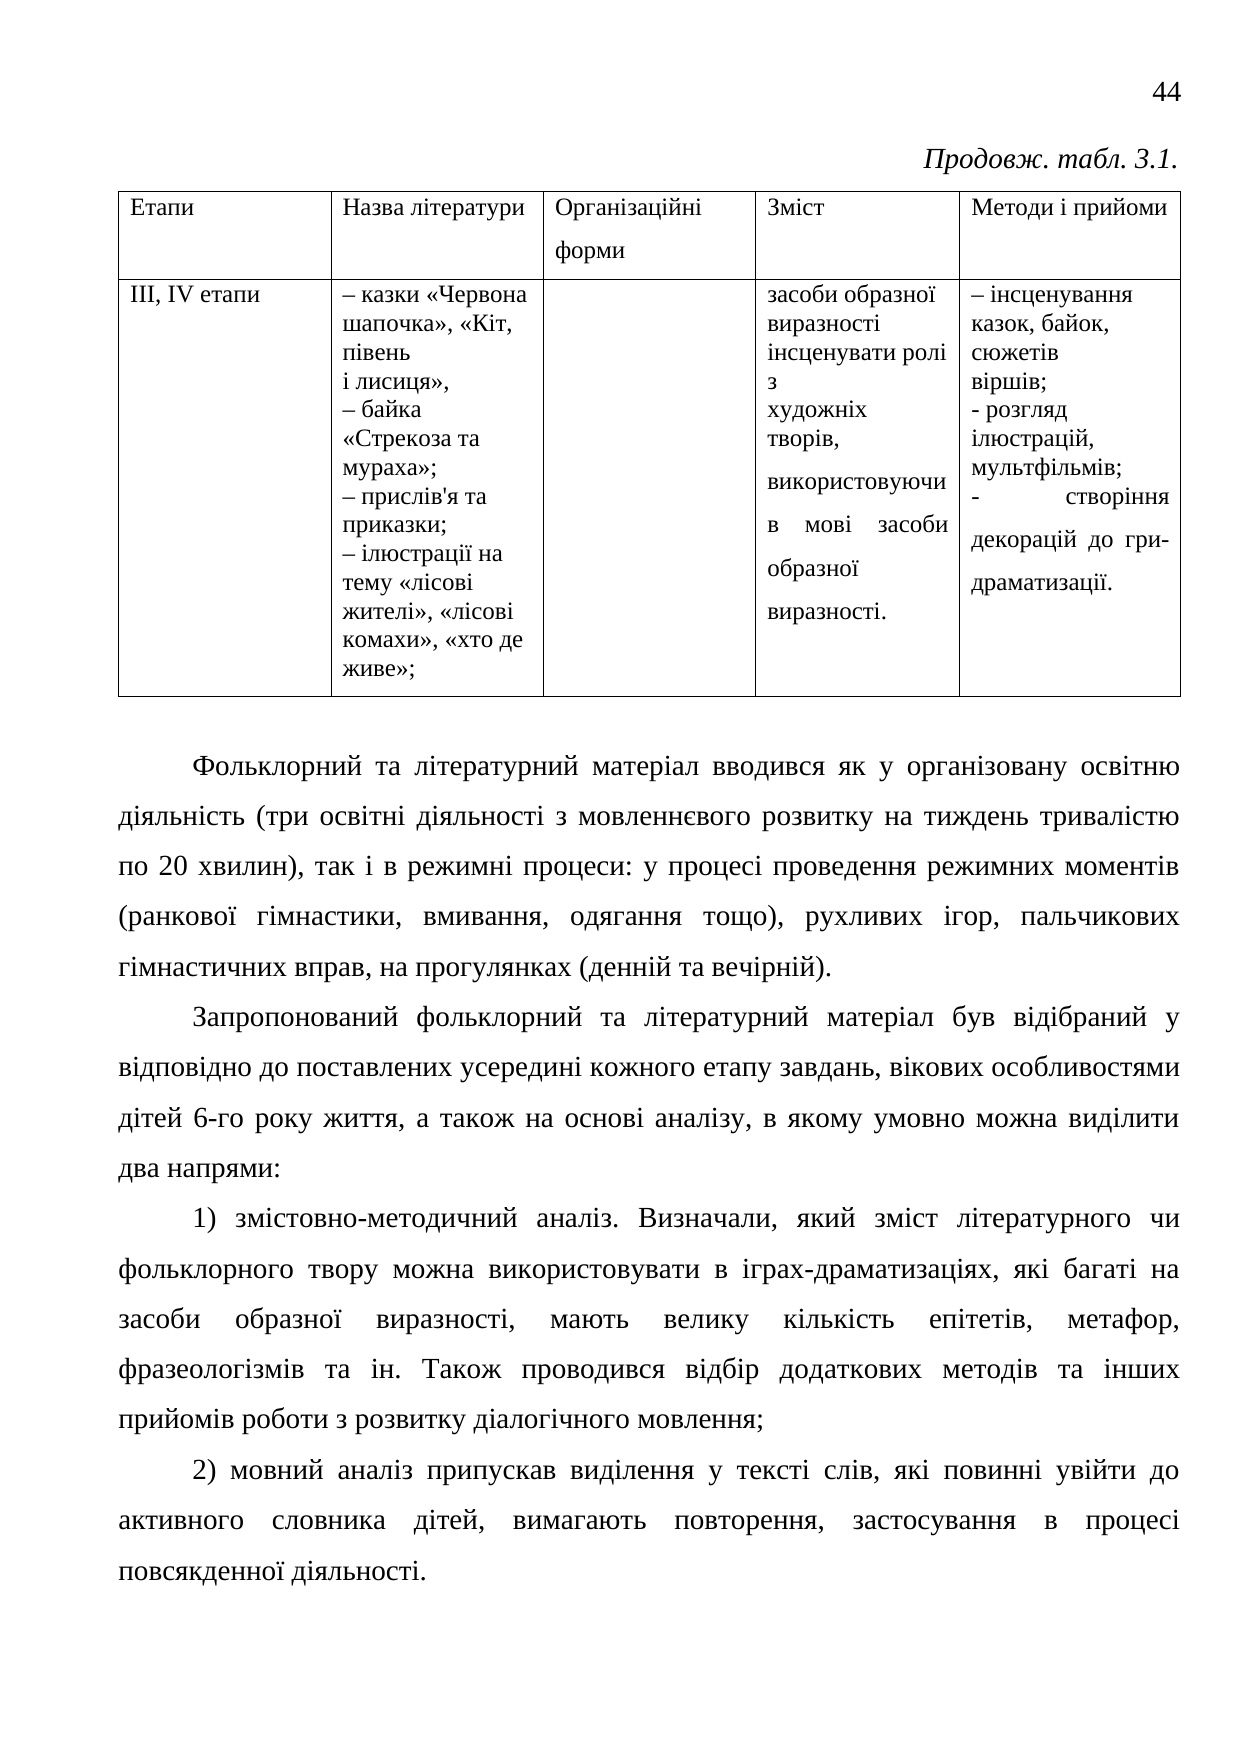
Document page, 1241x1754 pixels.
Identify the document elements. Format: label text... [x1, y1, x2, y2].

table_cell [544, 280, 755, 696]
table_header Зміст [756, 192, 959, 278]
text Фольклорний та літературний матеріал вводився як у організовану освітню діяльність (три освітні діяльності з мовленнєвого розвитку на тиждень тривалістю по 20 хвилин), так і в режимні процеси: у процесі проведення режимних моментів (ранкової гімнастики, вмивання, одягання тощо), рухливих ігор, пальчикових гімнастичних вправ, на прогулянках (денній та вечірній). [118, 748, 1181, 982]
table_cell – інсценування казок, байок, сюжетів віршів; - розгляд ілюстрацій, мультфільмів; - створіння декорацій до гри-драматизації. [960, 280, 1180, 696]
table_cell засоби образної виразності інсценувати ролі з художніх творів, використовуючи в мові засоби образної виразності. [756, 280, 959, 696]
table_cell III, IV етапи [119, 280, 331, 696]
table_cell – казки «Червона шапочка», «Кіт, півень і лисиця», – байка «Стрекоза та мураха»; – прислів'я та приказки; – ілюстрації на тему «лісові жителі», «лісові комахи», «хто де живе»; [332, 280, 543, 696]
table_header Методи і прийоми [960, 192, 1180, 278]
text Запропонований фольклорний та літературний матеріал був відібраний у відповідно до поставлених усередині кожного етапу завдань, вікових особливостями дітей 6-го року життя, а також на основі аналізу, в якому умовно можна виділити два напрями: [118, 999, 1181, 1184]
table_header Організаційні форми [544, 192, 755, 278]
text 1) змістовно-методичний аналіз. Визначали, який зміст літературного чи фольклорного твору можна використовувати в іграх-драматизаціях, які багаті на засоби образної виразності, мають велику кількість епітетів, метафор, фразеологізмів та ін. Також проводився відбір додаткових методів та інших прийомів роботи з розвитку діалогічного мовлення; [118, 1200, 1181, 1435]
table_header Назва літератури [332, 192, 543, 278]
text 2) мовний аналіз припускав виділення у тексті слів, які повинні увійти до активного словника дітей, вимагають повторення, застосування в процесі повсякденної діяльності. [118, 1452, 1181, 1586]
table_header Етапи [119, 192, 331, 278]
text Продовж. табл. 3.1. [118, 141, 1181, 174]
